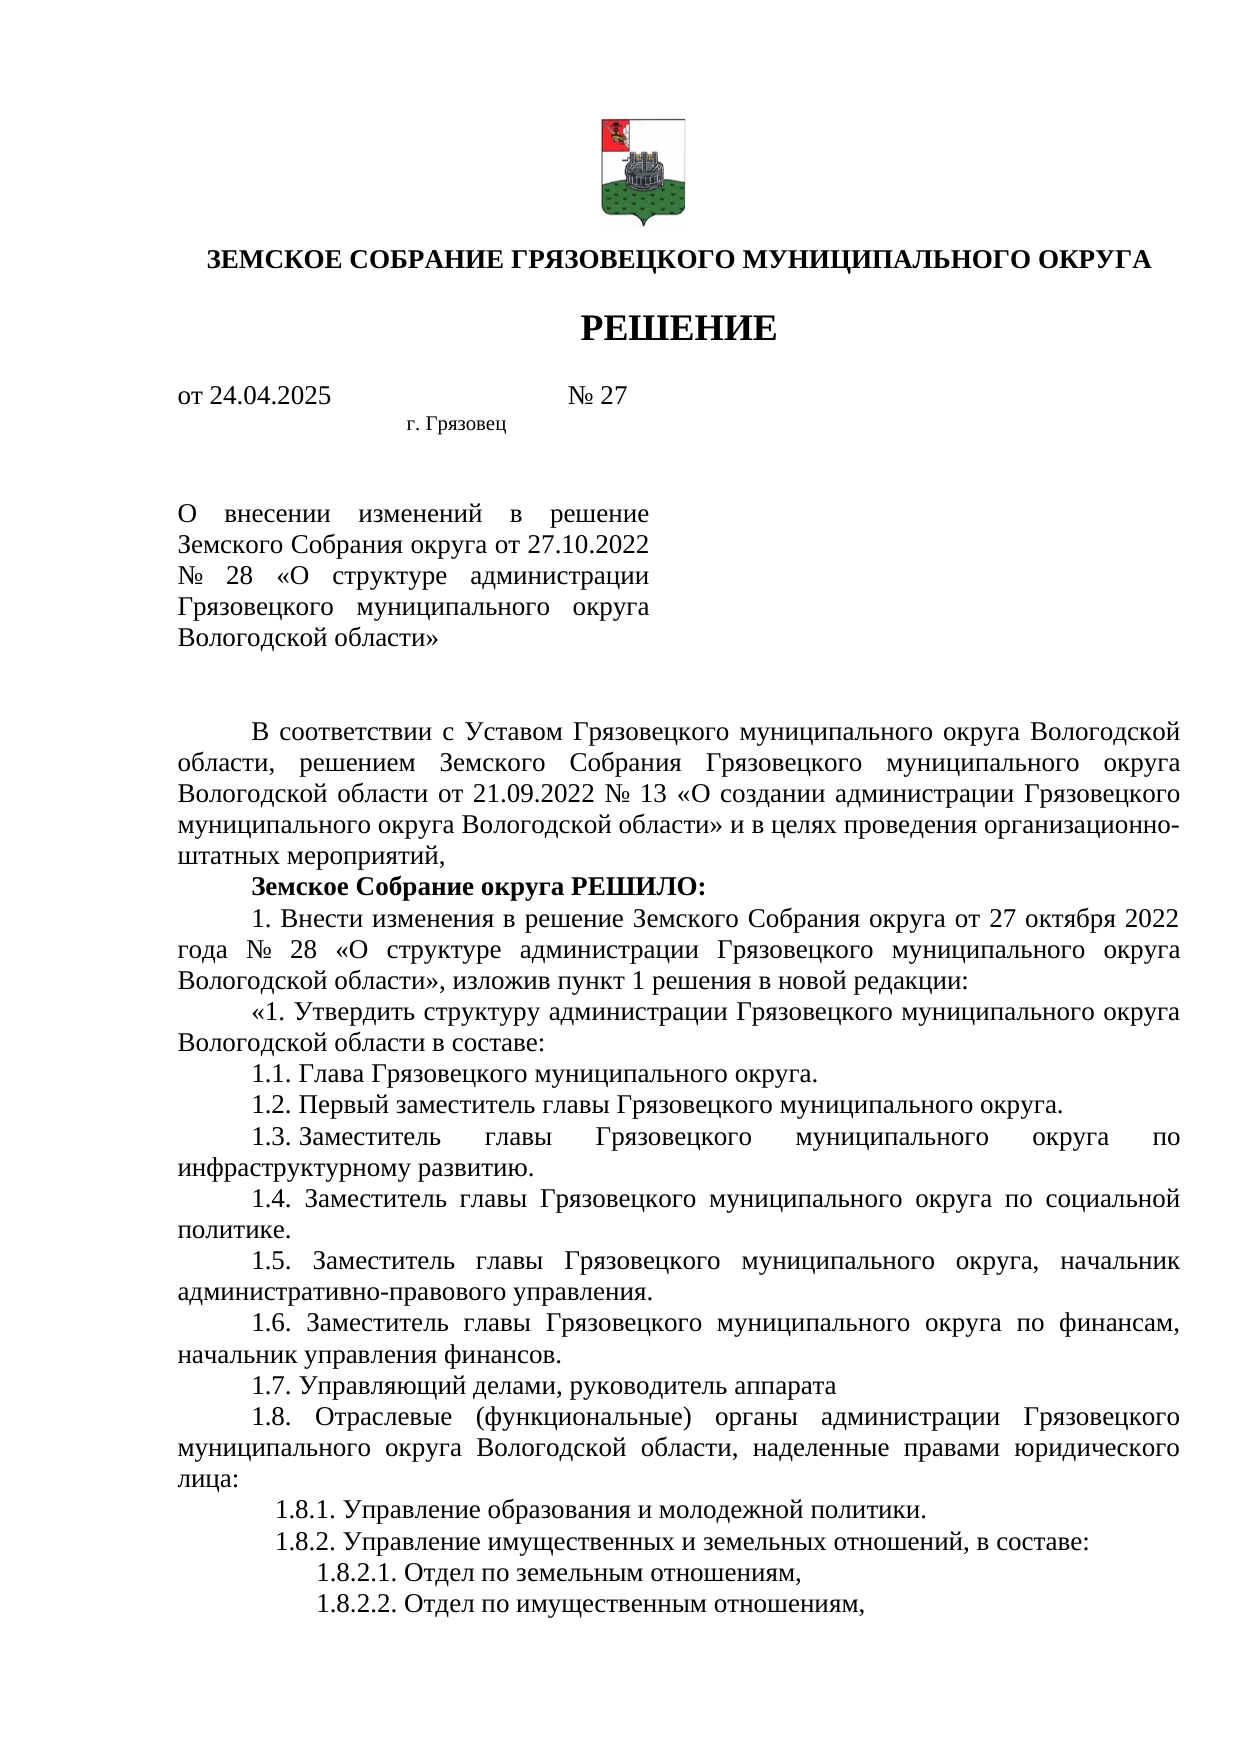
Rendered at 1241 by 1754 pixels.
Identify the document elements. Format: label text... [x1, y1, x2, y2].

text 1.4. Заместитель главы Грязовецкого муниципального округа по социальной политике. [177, 1182, 1181, 1244]
text 1.6. Заместитель главы Грязовецкого муниципального округа по финансам, начальник управления финансов. [177, 1307, 1181, 1369]
text РЕШЕНИЕ [177, 305, 1181, 348]
text 1.8. Отраслевые (функциональные) органы администрации Грязовецкого муниципального округа Вологодской области, наделенные правами юридического лица: [177, 1400, 1181, 1493]
text 1.1. Глава Грязовецкого муниципального округа. [177, 1057, 1181, 1088]
text 1.8.2. Управление имущественных и земельных отношений, в составе: [201, 1524, 1181, 1556]
text 1.3. Заместитель главы Грязовецкого муниципального округа по инфраструктурному развитию. [177, 1120, 1181, 1182]
text г. Грязовец [177, 410, 1181, 434]
text Земское Собрание округа РЕШИЛО: [177, 871, 1181, 902]
text О внесении изменений в решение Земского Собрания округа от 27.10.2022 № 28 «О структуре администрации Грязовецкого муниципального округа Вологодской области» [177, 497, 650, 652]
text 1.7. Управляющий делами, руководитель аппарата [177, 1369, 1181, 1400]
text ЗЕМСКОЕ СОБРАНИЕ ГРЯЗОВЕЦКОГО МУНИЦИПАЛЬНОГО ОКРУГА [177, 243, 1181, 274]
text 1.8.2.1. Отдел по земельным отношениям, [242, 1556, 1181, 1587]
text 1.8.1. Управление образования и молодежной политики. [201, 1493, 1181, 1524]
text 1. Внести изменения в решение Земского Собрания округа от 27 октября 2022 года № 28 «О структуре администрации Грязовецкого муниципального округа Вологодской области», изложив пункт 1 решения в новой редакции: [177, 902, 1181, 995]
text В соответствии с Уставом Грязовецкого муниципального округа Вологодской области, решением Земского Собрания Грязовецкого муниципального округа Вологодской области от 21.09.2022 № 13 «О создании администрации Грязовецкого муниципального округа Вологодской области» и в целях проведения организационно-штатных мероприятий, [177, 715, 1181, 871]
text от 24.04.2025 № 27 [177, 379, 1181, 410]
text 1.2. Первый заместитель главы Грязовецкого муниципального округа. [177, 1088, 1181, 1120]
picture [600, 118, 686, 227]
text 1.8.2.2. Отдел по имущественным отношениям, [242, 1587, 1181, 1618]
text 1.5. Заместитель главы Грязовецкого муниципального округа, начальник административно-правового управления. [177, 1244, 1181, 1307]
text «1. Утвердить структуру администрации Грязовецкого муниципального округа Вологодской области в составе: [177, 995, 1181, 1057]
